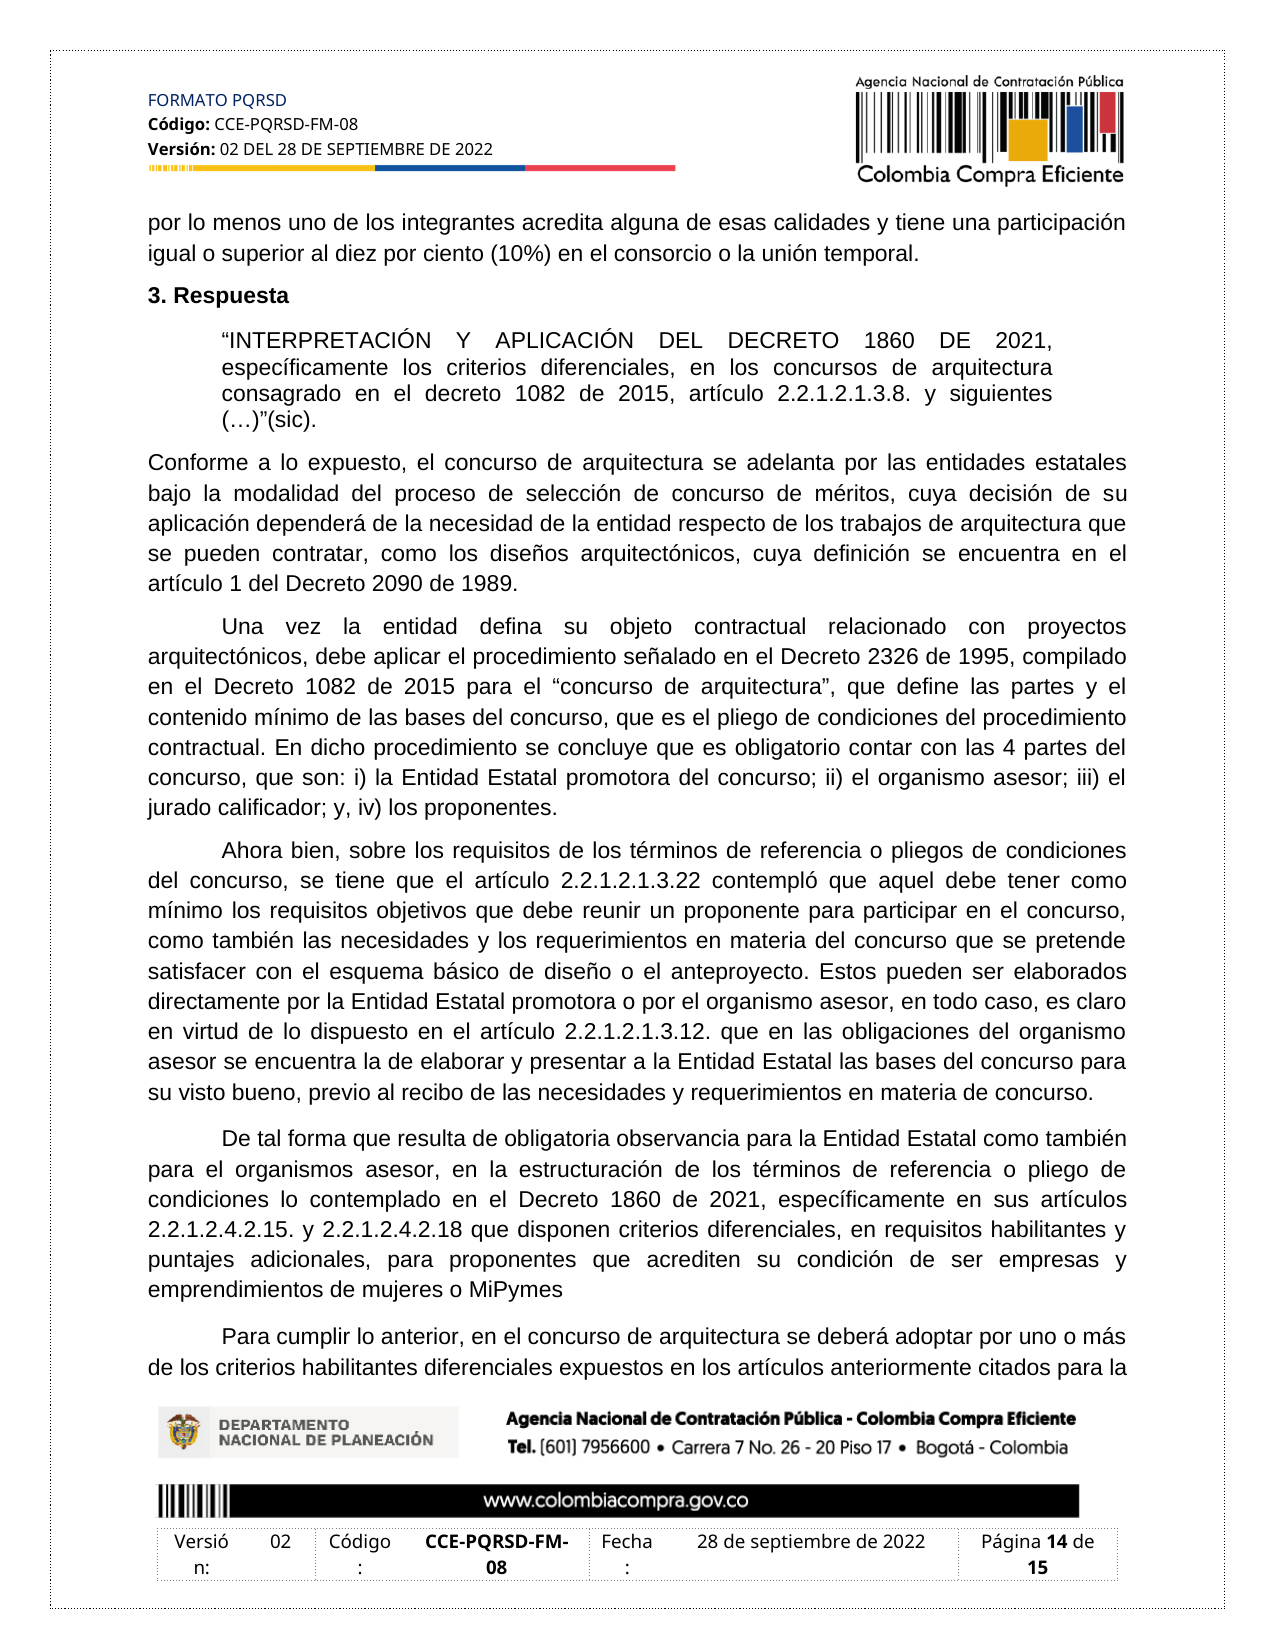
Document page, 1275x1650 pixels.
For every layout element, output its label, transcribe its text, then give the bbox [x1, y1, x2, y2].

text Una vez la entidad defina su objeto contractual relacionado con proyectos arquitectónicos, debe aplicar el procedimiento señalado en el Decreto 2326 de 1995, compilado en el Decreto 1082 de 2015 para el “concurso de arquitectura”, que define las partes y el contenido mínimo de las bases del concurso, que es el pliego de condiciones del procedimiento contractual. En dicho procedimiento se concluye que es obligatorio contar con las 4 partes del concurso, que son: i) la Entidad Estatal promotora del concurso; ii) el organismo asesor; iii) el jurado calificador; y, iv) los proponentes. [148, 613, 1127, 821]
picture [147, 1381, 1090, 1528]
text Ahora bien, sobre los requisitos de los términos de referencia o pliegos de condiciones del concurso, se tiene que el artículo 2.2.1.2.1.3.22 contempló que aquel debe tener como mínimo los requisitos objetivos que debe reunir un proponente para participar en el concurso, como también las necesidades y los requerimientos en materia del concurso que se pretende satisfacer con el esquema básico de diseño o el anteproyecto. Estos pueden ser elaborados directamente por la Entidad Estatal promotora o por el organismo asesor, en todo caso, es claro en virtud de lo dispuesto en el artículo 2.2.1.2.1.3.12. que en las obligaciones del organismo asesor se encuentra la de elaborar y presentar a la Entidad Estatal las bases del concurso para su visto bueno, previo al recibo de las necesidades y requerimientos en materia de concurso. [148, 837, 1127, 1105]
text De tal forma que resulta de obligatoria observancia para la Entidad Estatal como también para el organismos asesor, en la estructuración de los términos de referencia o pliego de condiciones lo contemplado en el Decreto 1860 de 2021, específicamente en sus artículos 2.2.1.2.4.2.15. y 2.2.1.2.4.2.18 que disponen criterios diferenciales, en requisitos habilitantes y puntajes adicionales, para proponentes que acrediten su condición de ser empresas y emprendimientos de mujeres o MiPymes [148, 1125, 1127, 1303]
text Conforme a lo expuesto, el concurso de arquitectura se adelanta por las entidades estatales bajo la modalidad del proceso de selección de concurso de méritos, cuya decisión de su aplicación dependerá de la necesidad de la entidad respecto de los trabajos de arquitectura que se pueden contratar, como los diseños arquitectónicos, cuya definición se encuentra en el artículo 1 del Decreto 2090 de 1989. [148, 449, 1127, 597]
picture [855, 75, 1128, 187]
picture [147, 160, 679, 174]
text “INTERPRETACIÓN Y APLICACIÓN DEL DECRETO 1860 DE 2021, específicamente los criterios diferenciales, en los concursos de arquitectura consagrado en el decreto 1082 de 2015, artículo 2.2.1.2.1.3.8. y siguientes (…)”(sic). [221, 327, 1053, 433]
text 3. Respuesta [148, 282, 1127, 308]
